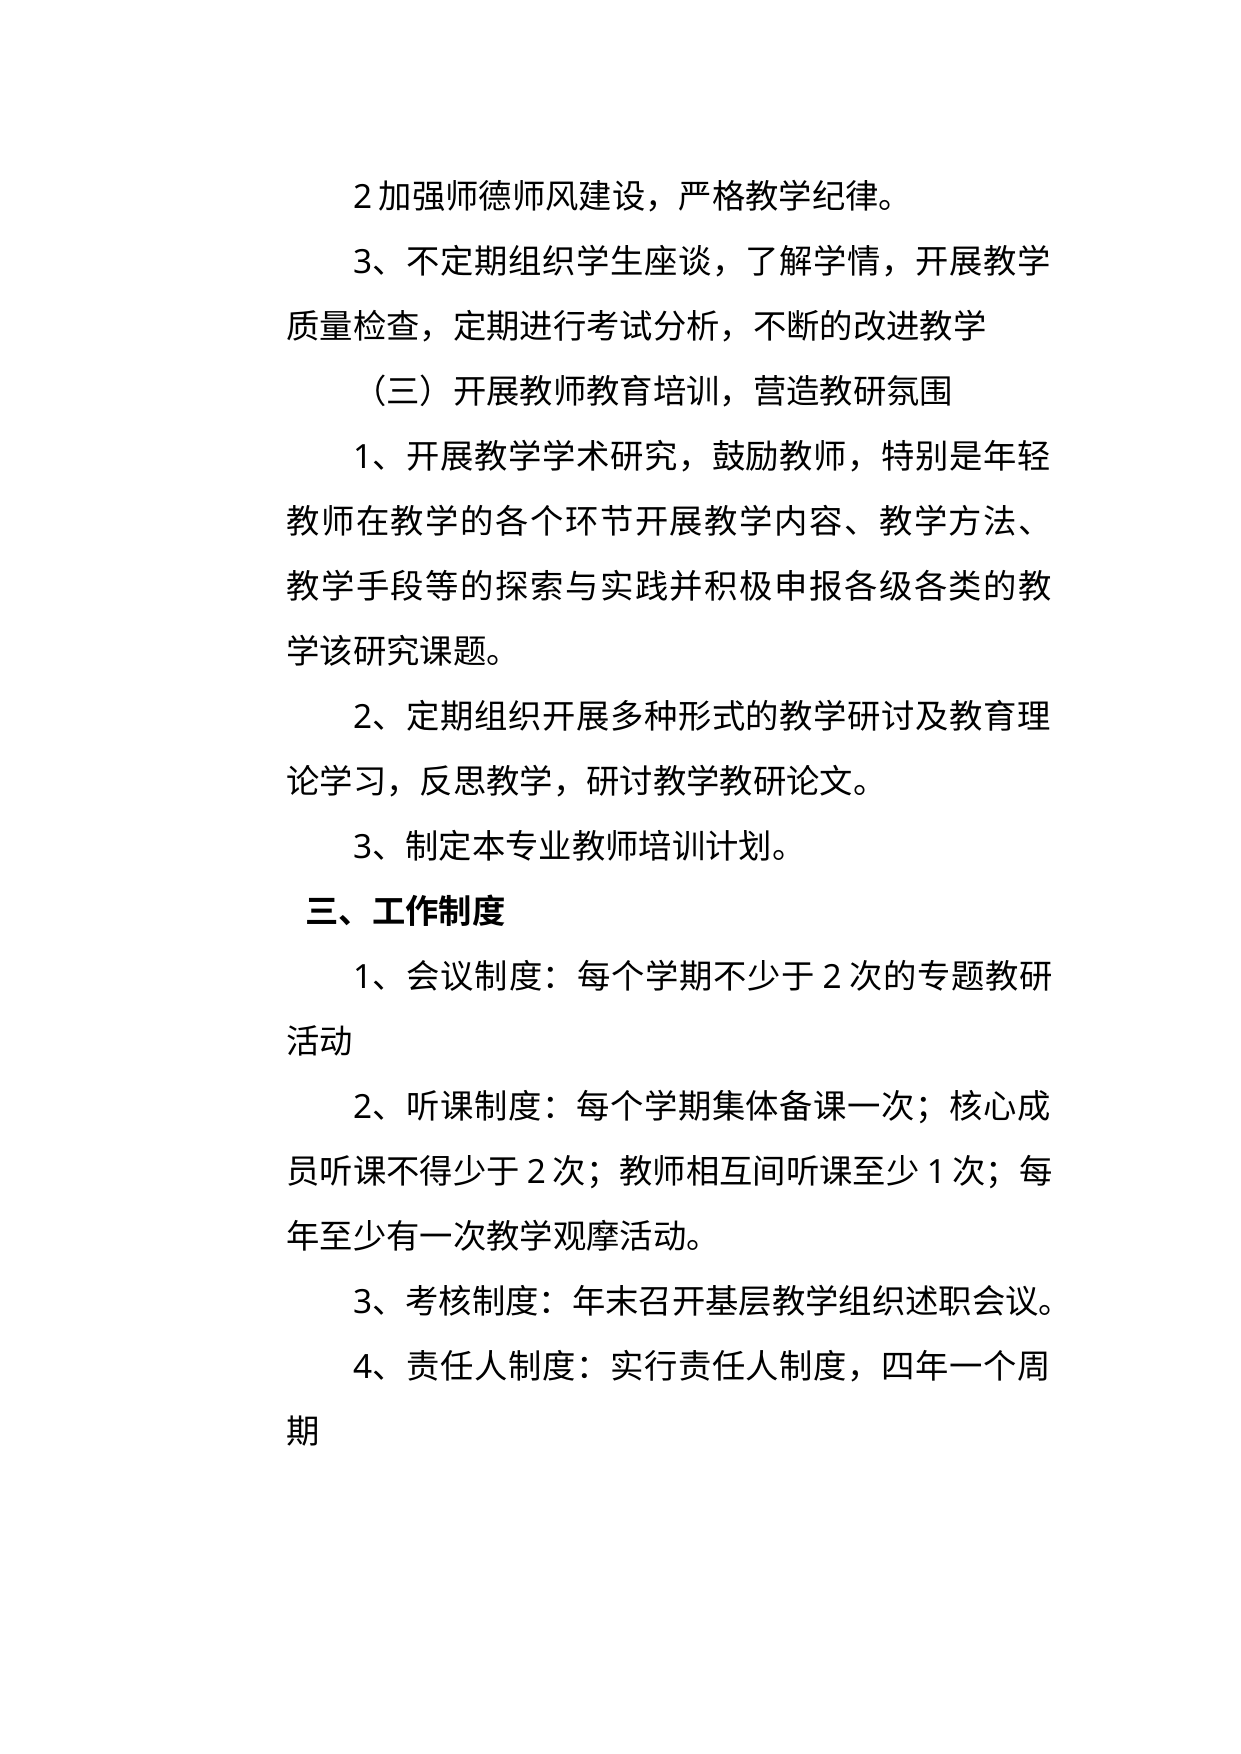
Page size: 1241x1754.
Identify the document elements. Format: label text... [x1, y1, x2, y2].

list 3、制定本专业教师培训计划。 [286, 812, 1053, 877]
list 4、责任人制度：实行责任人制度，四年一个周期 [286, 1332, 1053, 1462]
list 1、开展教学学术研究，鼓励教师，特别是年轻教师在教学的各个环节开展教学内容、教学方法、教学手段等的探索与实践并积极申报各级各类的教学该研究课题。 [286, 422, 1053, 682]
list 3、不定期组织学生座谈，了解学情，开展教学质量检查，定期进行考试分析，不断的改进教学 [286, 227, 1053, 357]
list 2、听课制度：每个学期集体备课一次；核心成员听课不得少于2次；教师相互间听课至少1次；每年至少有一次教学观摩活动。 [286, 1072, 1053, 1267]
list 三、工作制度 [305, 877, 1053, 942]
list （三）开展教师教育培训，营造教研氛围 [286, 357, 1053, 422]
list 2加强师德师风建设，严格教学纪律。 [286, 162, 1053, 227]
list 3、考核制度：年末召开基层教学组织述职会议。 [286, 1267, 1053, 1332]
list 1、会议制度：每个学期不少于2次的专题教研活动 [286, 942, 1053, 1072]
list 2、定期组织开展多种形式的教学研讨及教育理论学习，反思教学，研讨教学教研论文。 [286, 682, 1053, 812]
